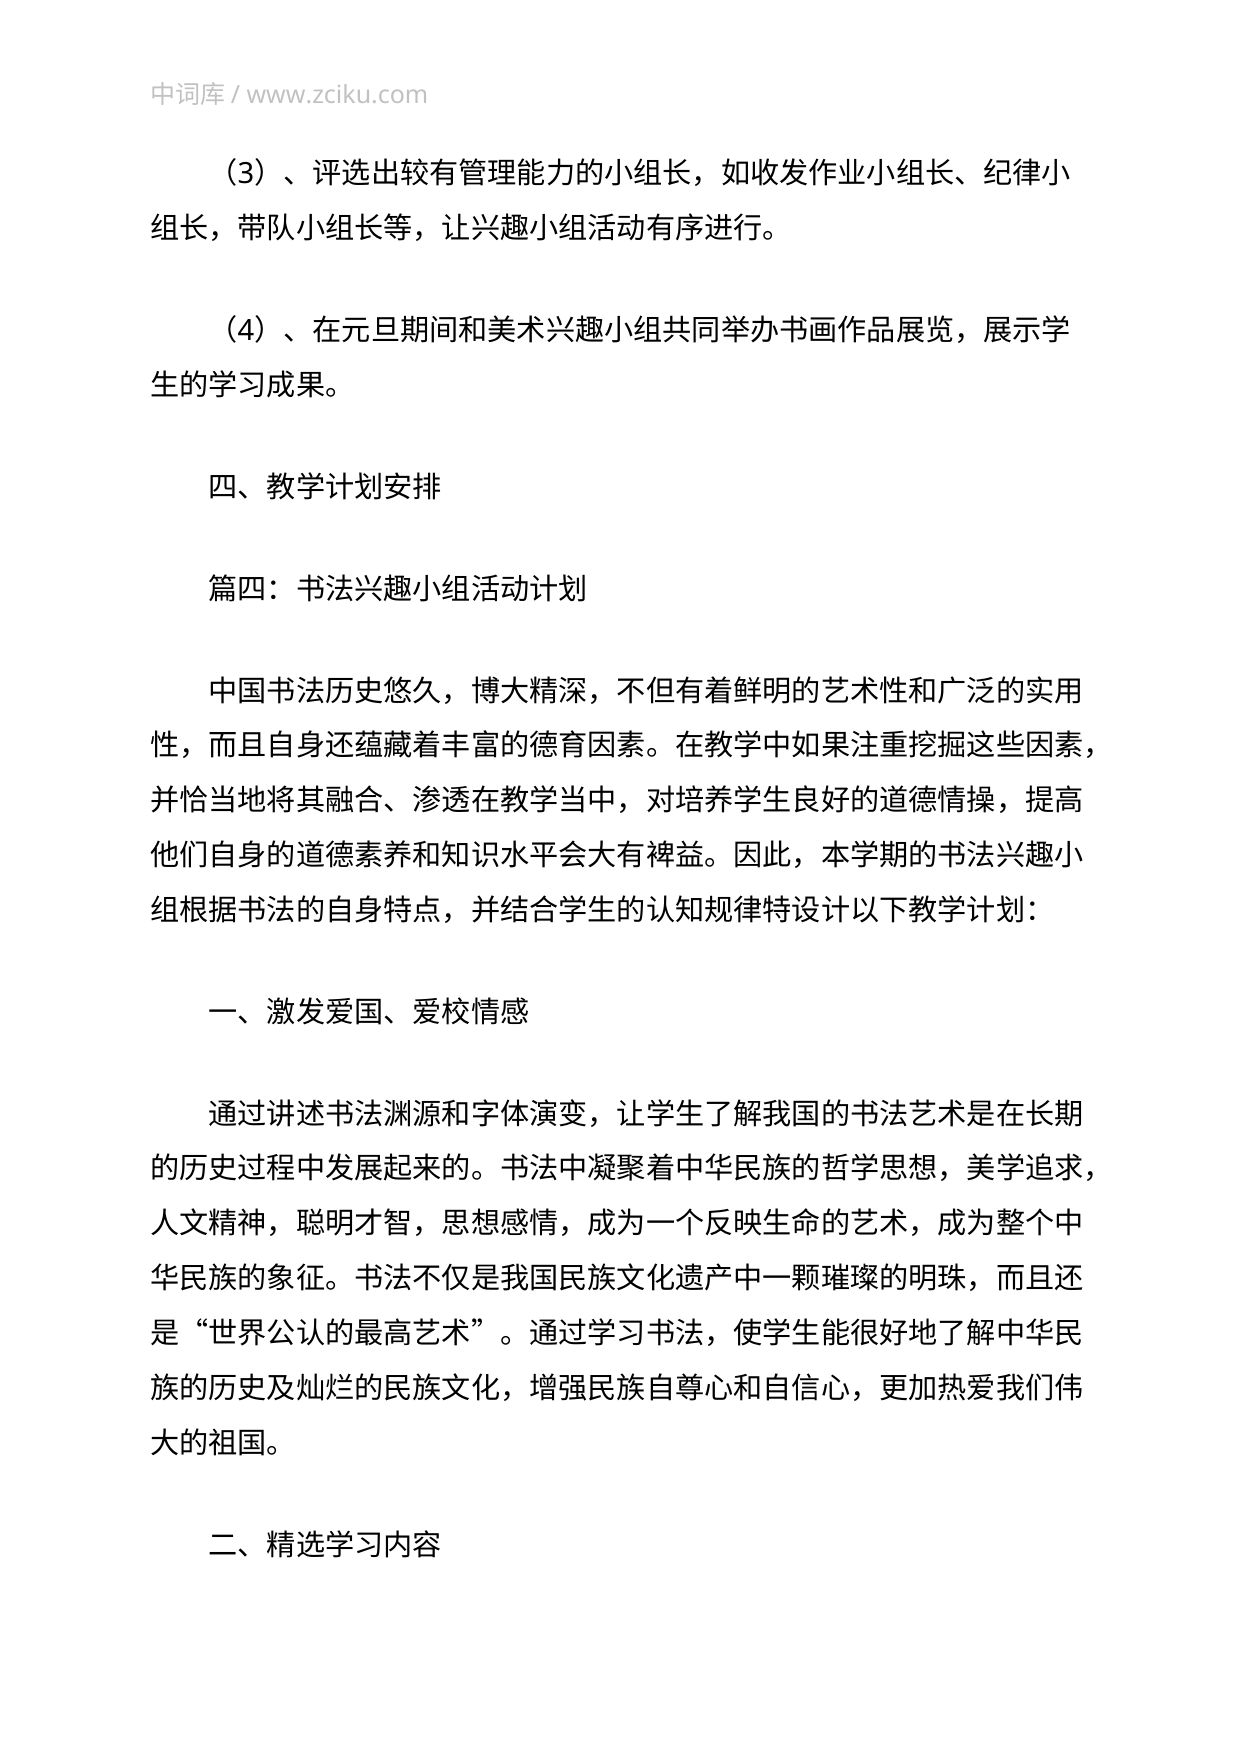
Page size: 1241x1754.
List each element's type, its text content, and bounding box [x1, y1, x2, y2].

text （4）、在元旦期间和美术兴趣小组共同举办书画作品展览，展示学生的学习成果。 [150, 307, 1090, 404]
text 一、激发爱国、爱校情感 [150, 988, 1090, 1031]
text 二、精选学习内容 [150, 1521, 1090, 1564]
text 篇四：书法兴趣小组活动计划 [150, 565, 1090, 608]
text 中国书法历史悠久，博大精深，不但有着鲜明的艺术性和广泛的实用性，而且自身还蕴藏着丰富的德育因素。在教学中如果注重挖掘这些因素，并恰当地将其融合、渗透在教学当中，对培养学生良好的道德情操，提高他们自身的道德素养和知识水平会大有裨益。因此，本学期的书法兴趣小组根据书法的自身特点，并结合学生的认知规律特设计以下教学计划： [150, 667, 1090, 929]
text 四、教学计划安排 [150, 463, 1090, 506]
text （3）、评选出较有管理能力的小组长，如收发作业小组长、纪律小组长，带队小组长等，让兴趣小组活动有序进行。 [150, 150, 1090, 247]
text 通过讲述书法渊源和字体演变，让学生了解我国的书法艺术是在长期的历史过程中发展起来的。书法中凝聚着中华民族的哲学思想，美学追求，人文精神，聪明才智，思想感情，成为一个反映生命的艺术，成为整个中华民族的象征。书法不仅是我国民族文化遗产中一颗璀璨的明珠，而且还是“世界公认的最高艺术”。通过学习书法，使学生能很好地了解中华民族的历史及灿烂的民族文化，增强民族自尊心和自信心，更加热爱我们伟大的祖国。 [150, 1090, 1090, 1462]
